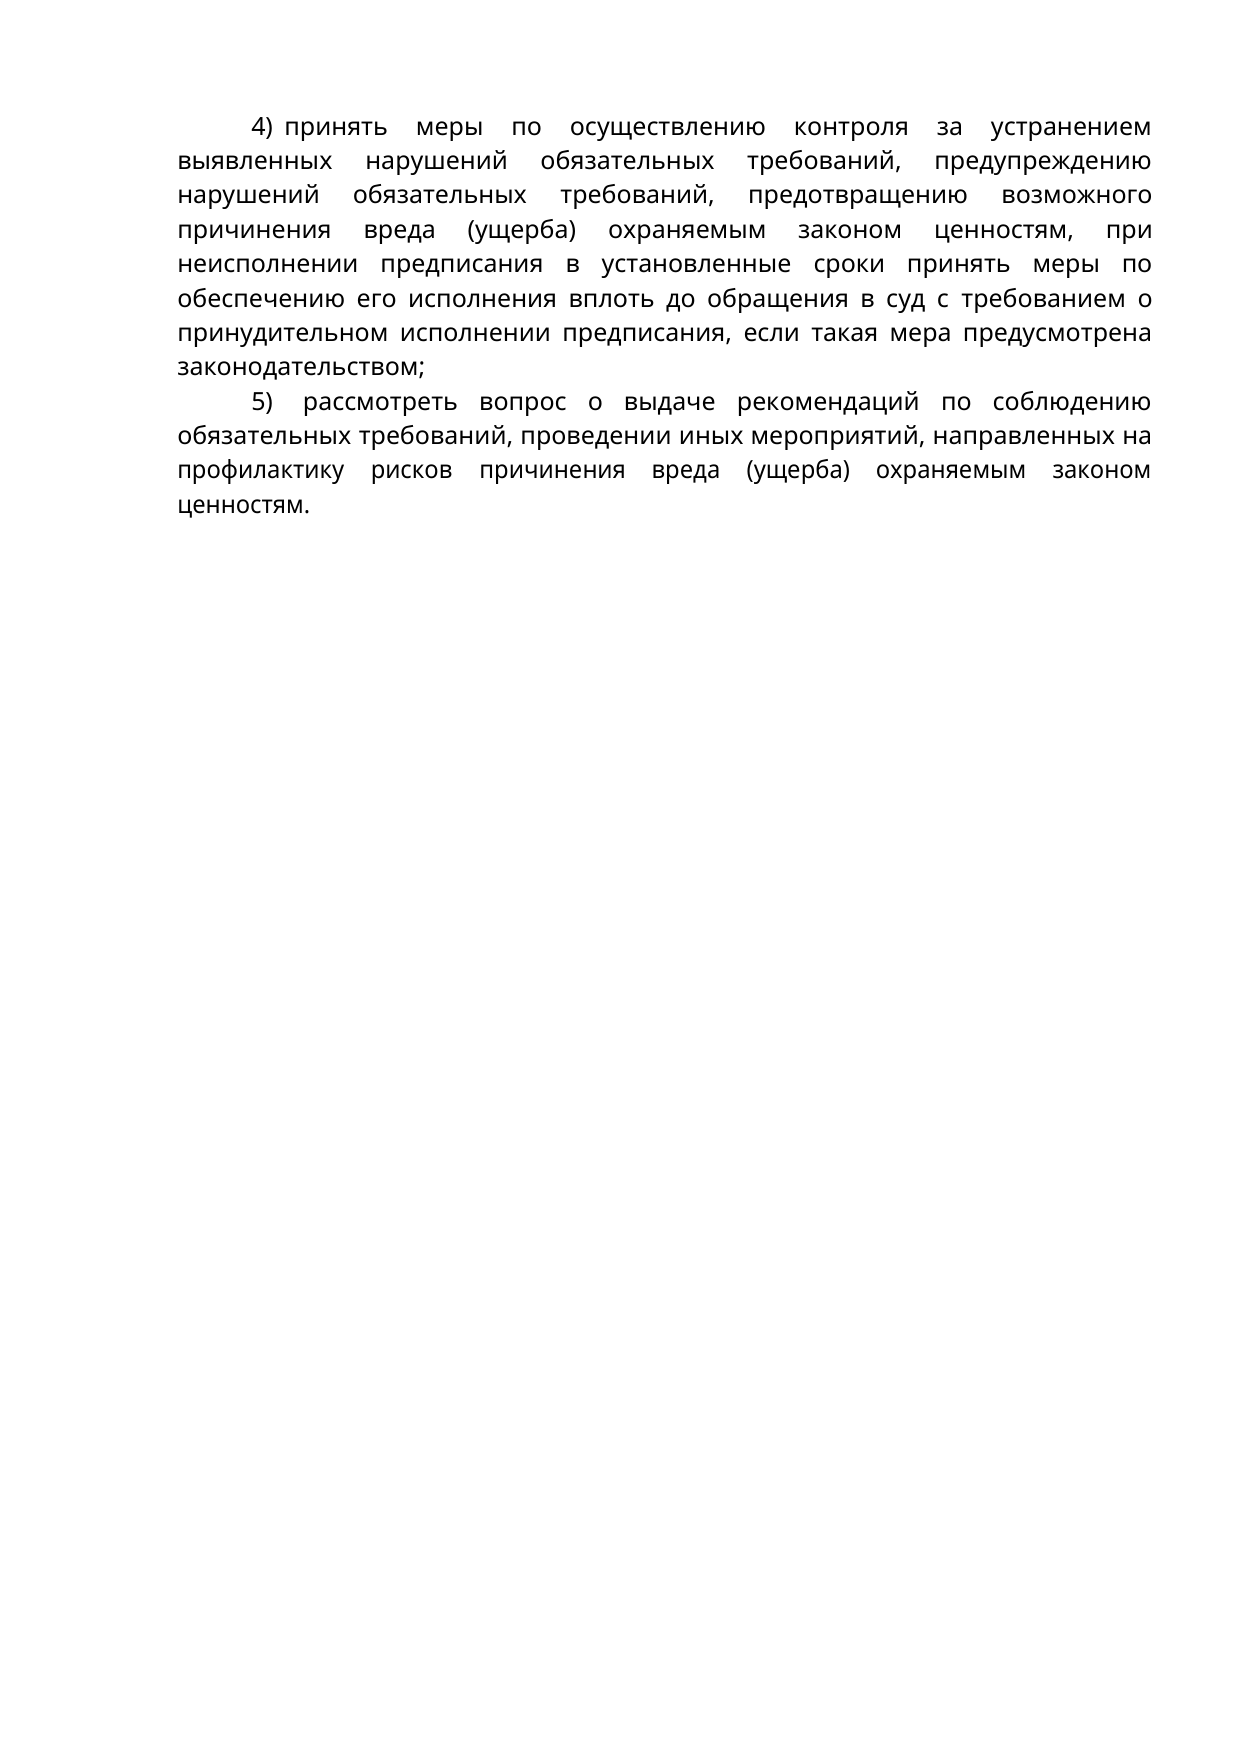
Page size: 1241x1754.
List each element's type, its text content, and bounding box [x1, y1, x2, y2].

list рассмотреть вопрос о выдаче рекомендаций по соблюдению обязательных требований, проведении иных мероприятий, направленных на профилактику рисков причинения вреда (ущерба) охраняемым законом ценностям. [177, 383, 1152, 521]
list принять меры по осуществлению контроля за устранением выявленных нарушений обязательных требований, предупреждению нарушений обязательных требований, предотвращению возможного причинения вреда (ущерба) охраняемым законом ценностям, при неисполнении предписания в установленные сроки принять меры по обеспечению его исполнения вплоть до обращения в суд с требованием о принудительном исполнении предписания, если такая мера предусмотрена законодательством; [177, 108, 1152, 383]
